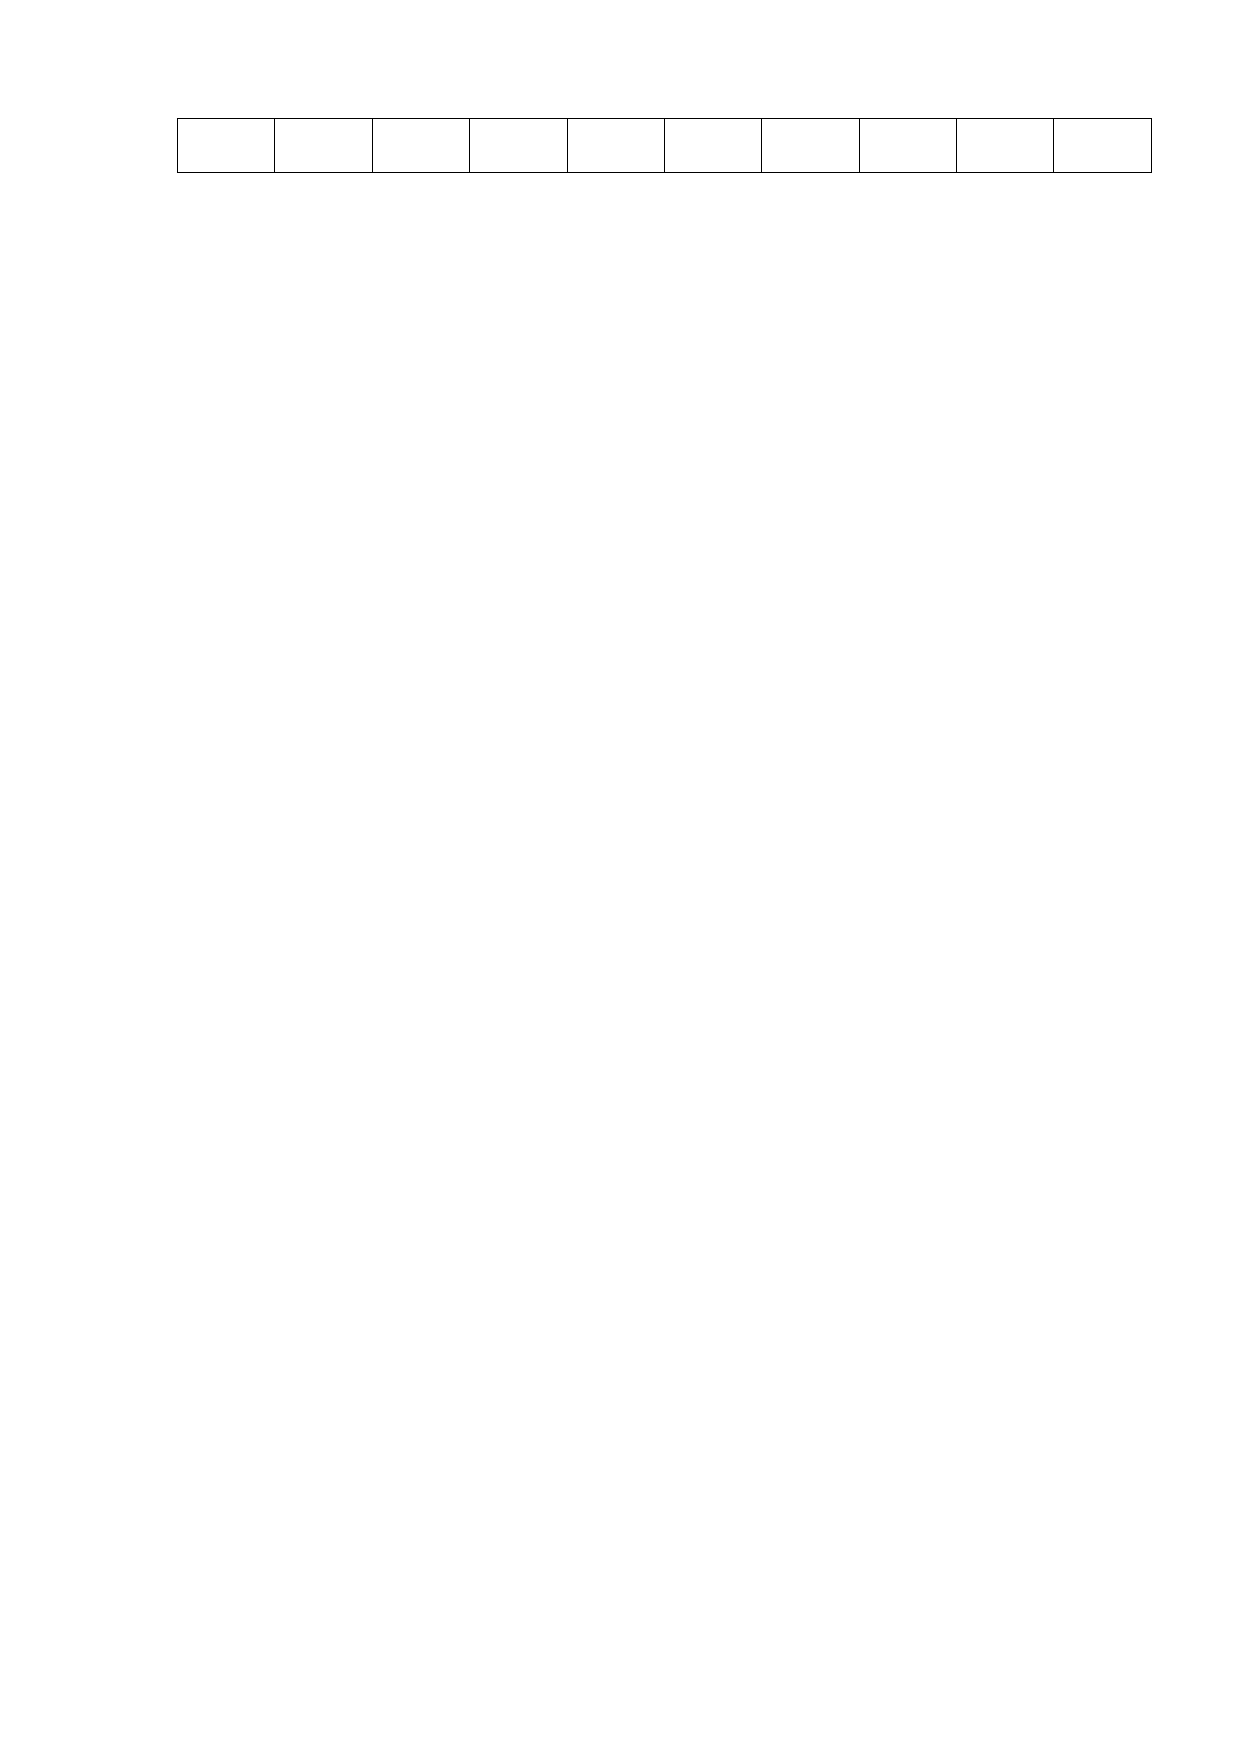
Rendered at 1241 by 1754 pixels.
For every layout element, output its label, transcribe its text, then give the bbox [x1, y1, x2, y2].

table_cell 6,1 [1054, 119, 1151, 172]
table_cell 5,9 [568, 119, 664, 172]
table_cell 8,5 [275, 119, 372, 172]
table_cell 2,6 [957, 119, 1053, 172]
table_cell 1,1 [470, 119, 567, 172]
table_cell 5,8 [373, 119, 469, 172]
table_cell 9,6 [860, 119, 956, 172]
table_cell 3,7 [762, 119, 859, 172]
table_cell 4,9 [665, 119, 761, 172]
table_cell 7,4 [178, 119, 274, 172]
